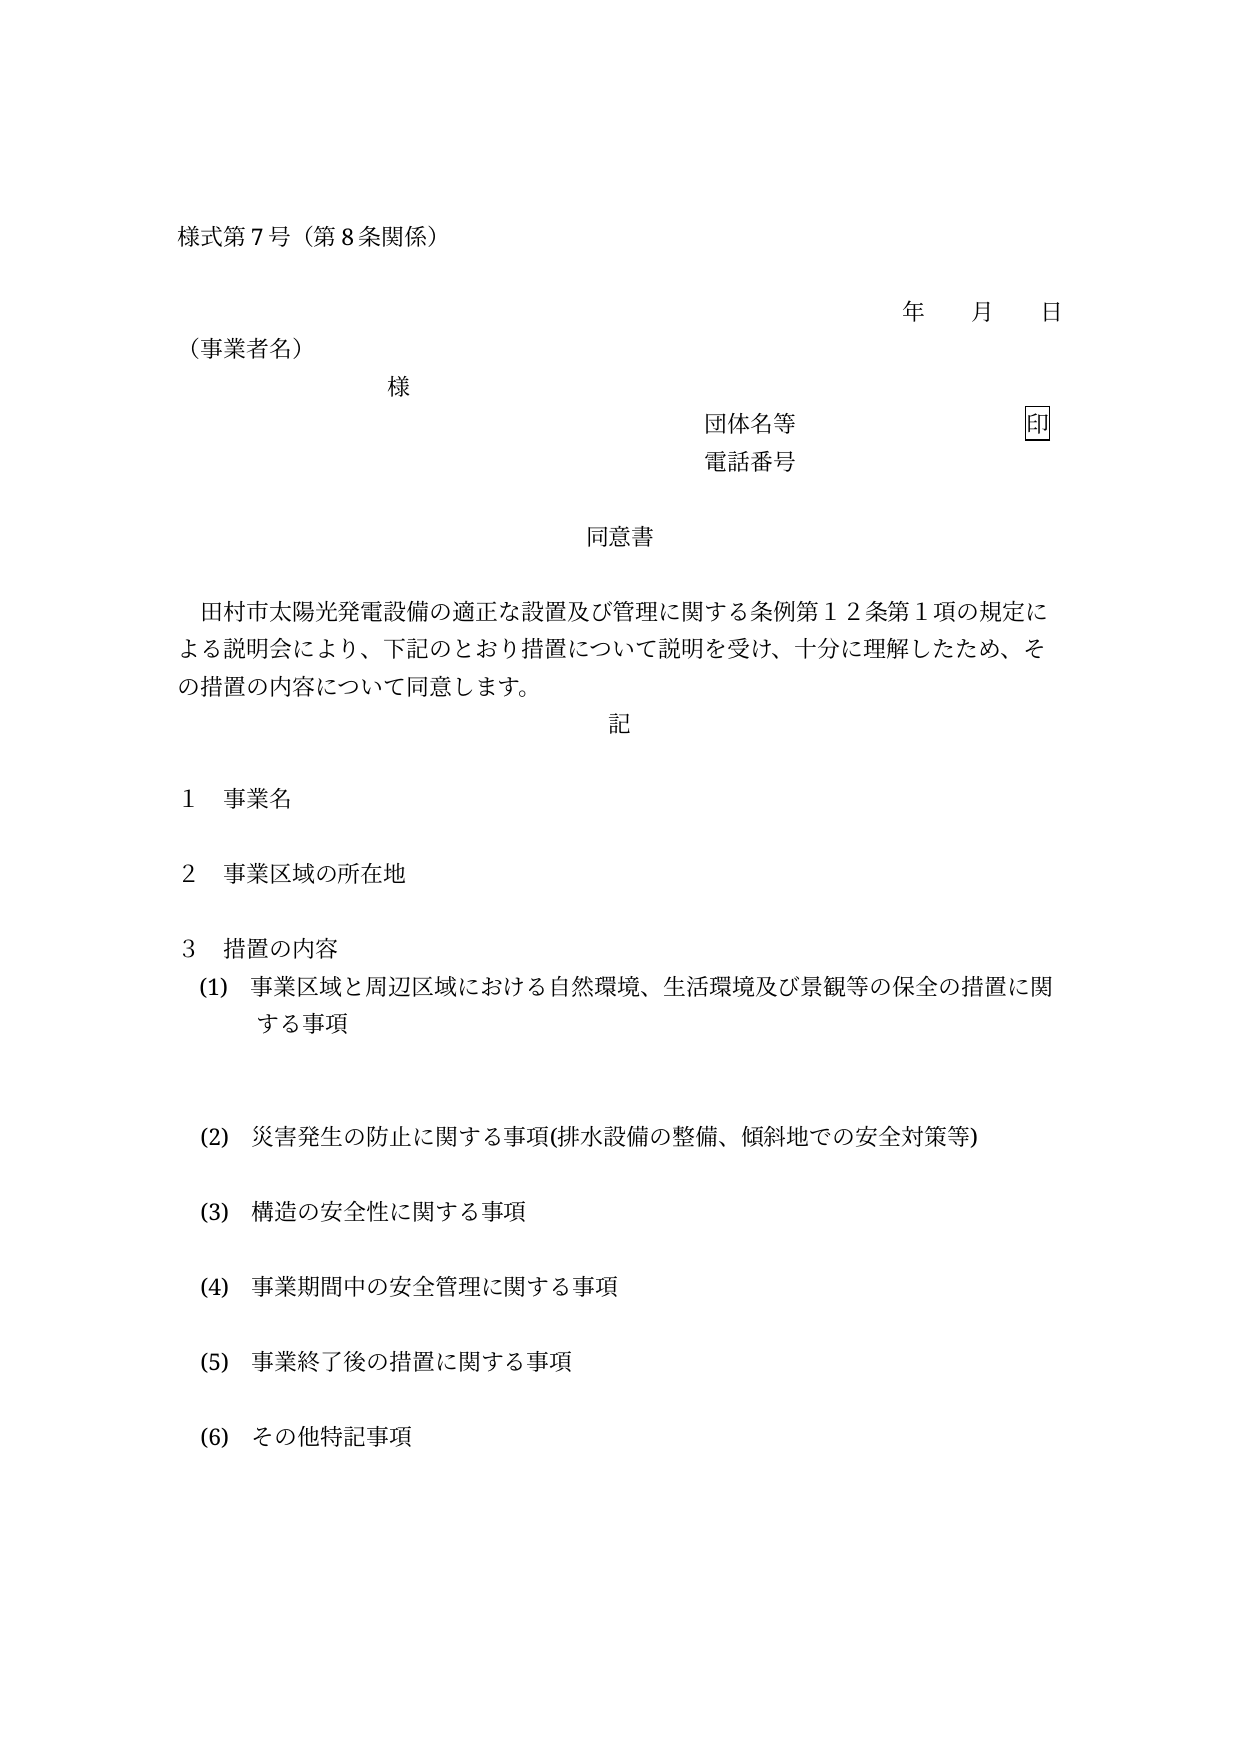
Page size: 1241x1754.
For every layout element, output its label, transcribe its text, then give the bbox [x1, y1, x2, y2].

text (3) 構造の安全性に関する事項 [177, 1192, 1063, 1229]
text (4) 事業期間中の安全管理に関する事項 [177, 1267, 1063, 1304]
text 年 月 日 [177, 292, 1063, 329]
text 団体名等 印 [177, 404, 1063, 442]
text 様式第7号（第8条関係） [177, 217, 1063, 254]
text 田村市太陽光発電設備の適正な設置及び管理に関する条例第１２条第１項の規定による説明会により、下記のとおり措置について説明を受け、十分に理解したため、その措置の内容について同意します。 [177, 592, 1063, 704]
text (2) 災害発生の防止に関する事項(排水設備の整備、傾斜地での安全対策等) [177, 1117, 1063, 1154]
text 電話番号 [177, 442, 1063, 479]
text ２ 事業区域の所在地 [177, 854, 1063, 892]
text (6) その他特記事項 [177, 1417, 1063, 1454]
text 記 [177, 704, 1063, 742]
text (5) 事業終了後の措置に関する事項 [177, 1342, 1063, 1379]
text 同意書 [177, 517, 1063, 554]
text (1) 事業区域と周辺区域における自然環境、生活環境及び景観等の保全の措置に関する事項 [199, 967, 1063, 1042]
text （事業者名） [177, 329, 1063, 367]
text 様 [177, 367, 1063, 404]
text ３ 措置の内容 [177, 929, 1063, 967]
text １ 事業名 [177, 779, 1063, 817]
